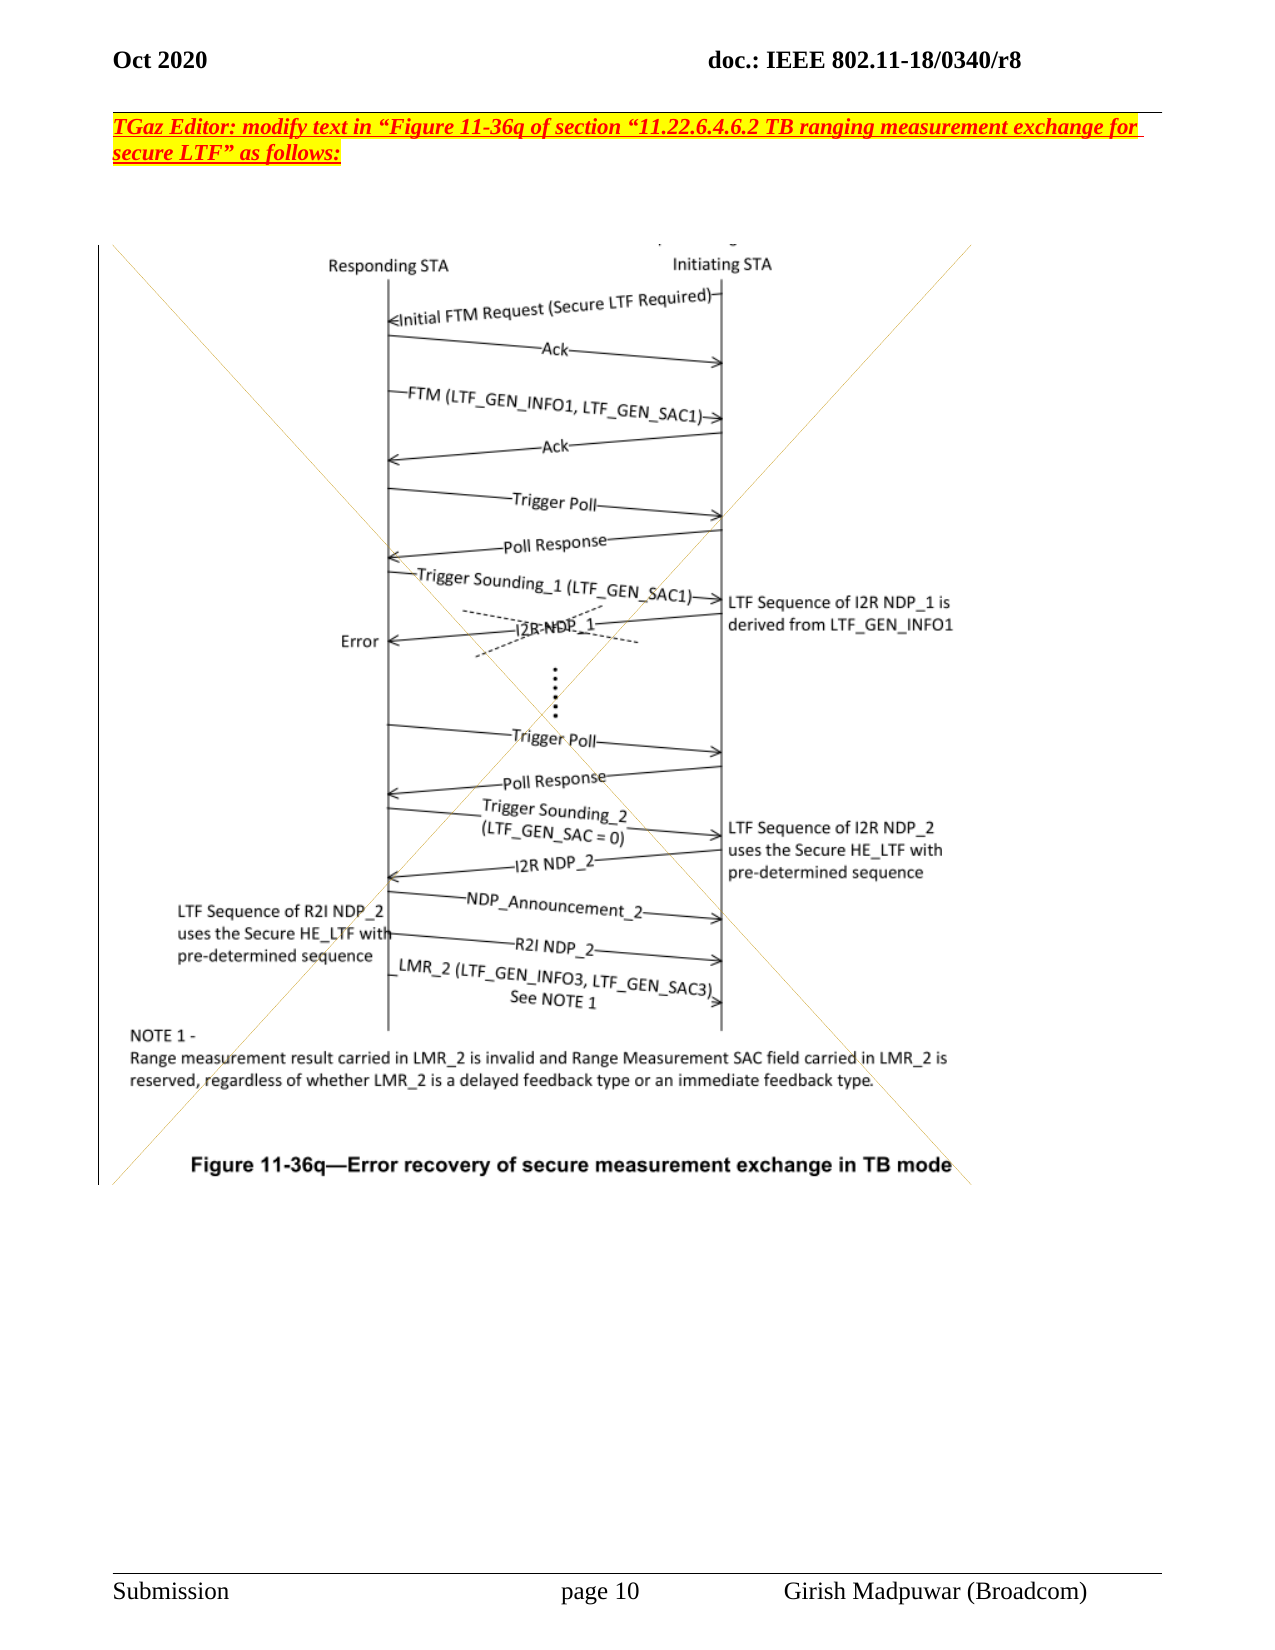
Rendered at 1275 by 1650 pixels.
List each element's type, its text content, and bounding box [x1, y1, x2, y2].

picture [113, 244, 970, 713]
text TGaz Editor: modify text in “Figure 11-36q of section “11.22.6.4.6.2 TB ranging measurement exchange for secure LTF” as follows: [341, 113, 1162, 166]
picture [112, 246, 541, 1184]
picture [543, 246, 972, 1184]
picture [114, 716, 970, 1185]
